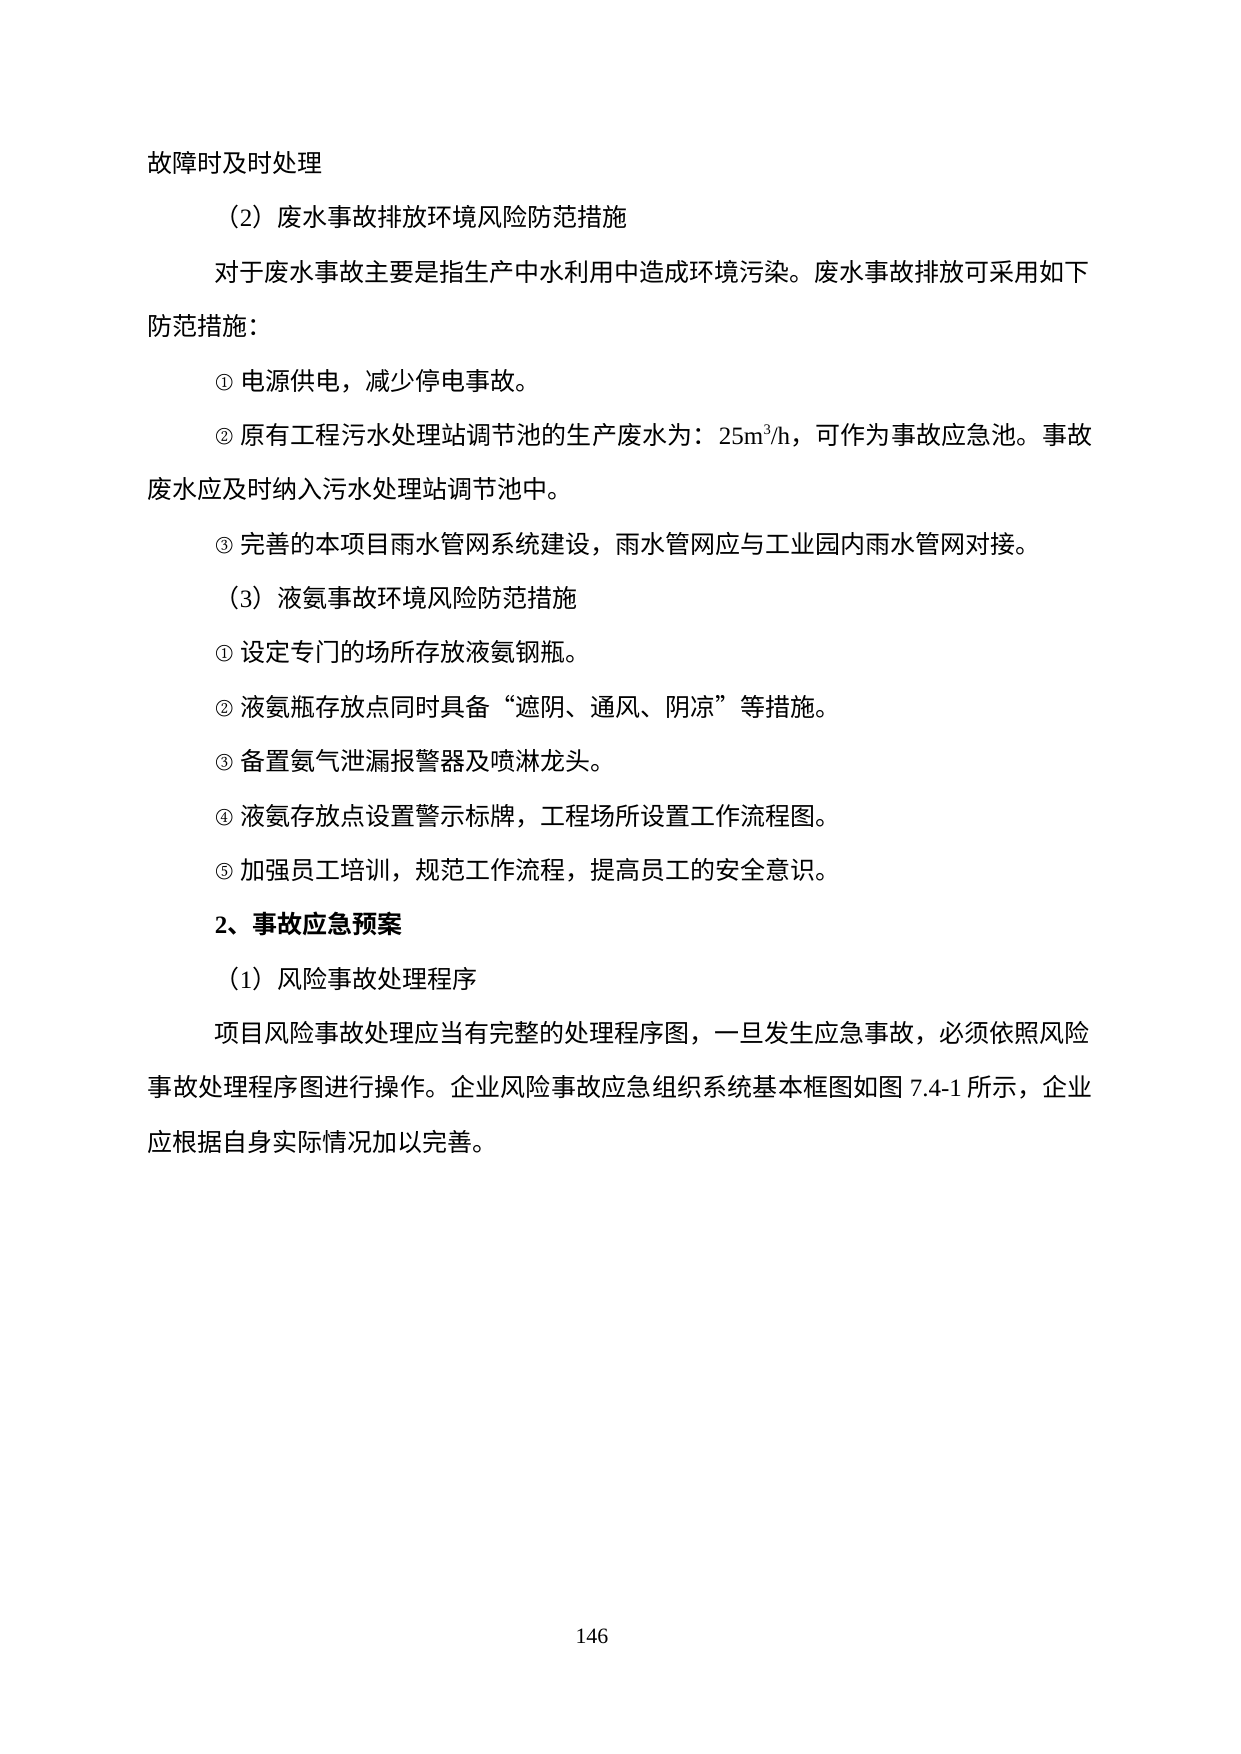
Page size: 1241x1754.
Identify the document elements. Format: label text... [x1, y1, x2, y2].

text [148, 143, 1093, 180]
text ③ 备置氨气泄漏报警器及喷淋龙头。 [148, 742, 1093, 778]
text ① 电源供电，减少停电事故。 [148, 361, 1093, 397]
text ② 原有工程污水处理站调节池的生产废水为：25m3/h，可作为事故应急池。事故废水应及时纳入污水处理站调节池中。 [148, 415, 1093, 506]
text （1）风险事故处理程序 [148, 959, 1093, 995]
text 项目风险事故处理应当有完整的处理程序图，一旦发生应急事故，必须依照风险事故处理程序图进行操作。企业风险事故应急组织系统基本框图如图7.4-1所示，企业应根据自身实际情况加以完善。 [148, 1013, 1093, 1158]
text ③ 完善的本项目雨水管网系统建设，雨水管网应与工业园内雨水管网对接。 [148, 524, 1093, 560]
text ⑤ 加强员工培训，规范工作流程，提高员工的安全意识。 [148, 850, 1093, 887]
text ② 液氨瓶存放点同时具备“遮阴、通风、阴凉”等措施。 [148, 687, 1093, 723]
text 对于废水事故主要是指生产中水利用中造成环境污染。废水事故排放可采用如下防范措施： [148, 252, 1093, 343]
text （2）废水事故排放环境风险防范措施 [148, 198, 1093, 234]
text （3）液氨事故环境风险防范措施 [148, 578, 1093, 615]
text ① 设定专门的场所存放液氨钢瓶。 [148, 633, 1093, 669]
text ④ 液氨存放点设置警示标牌，工程场所设置工作流程图。 [148, 796, 1093, 832]
text 2、事故应急预案 [148, 905, 1093, 941]
